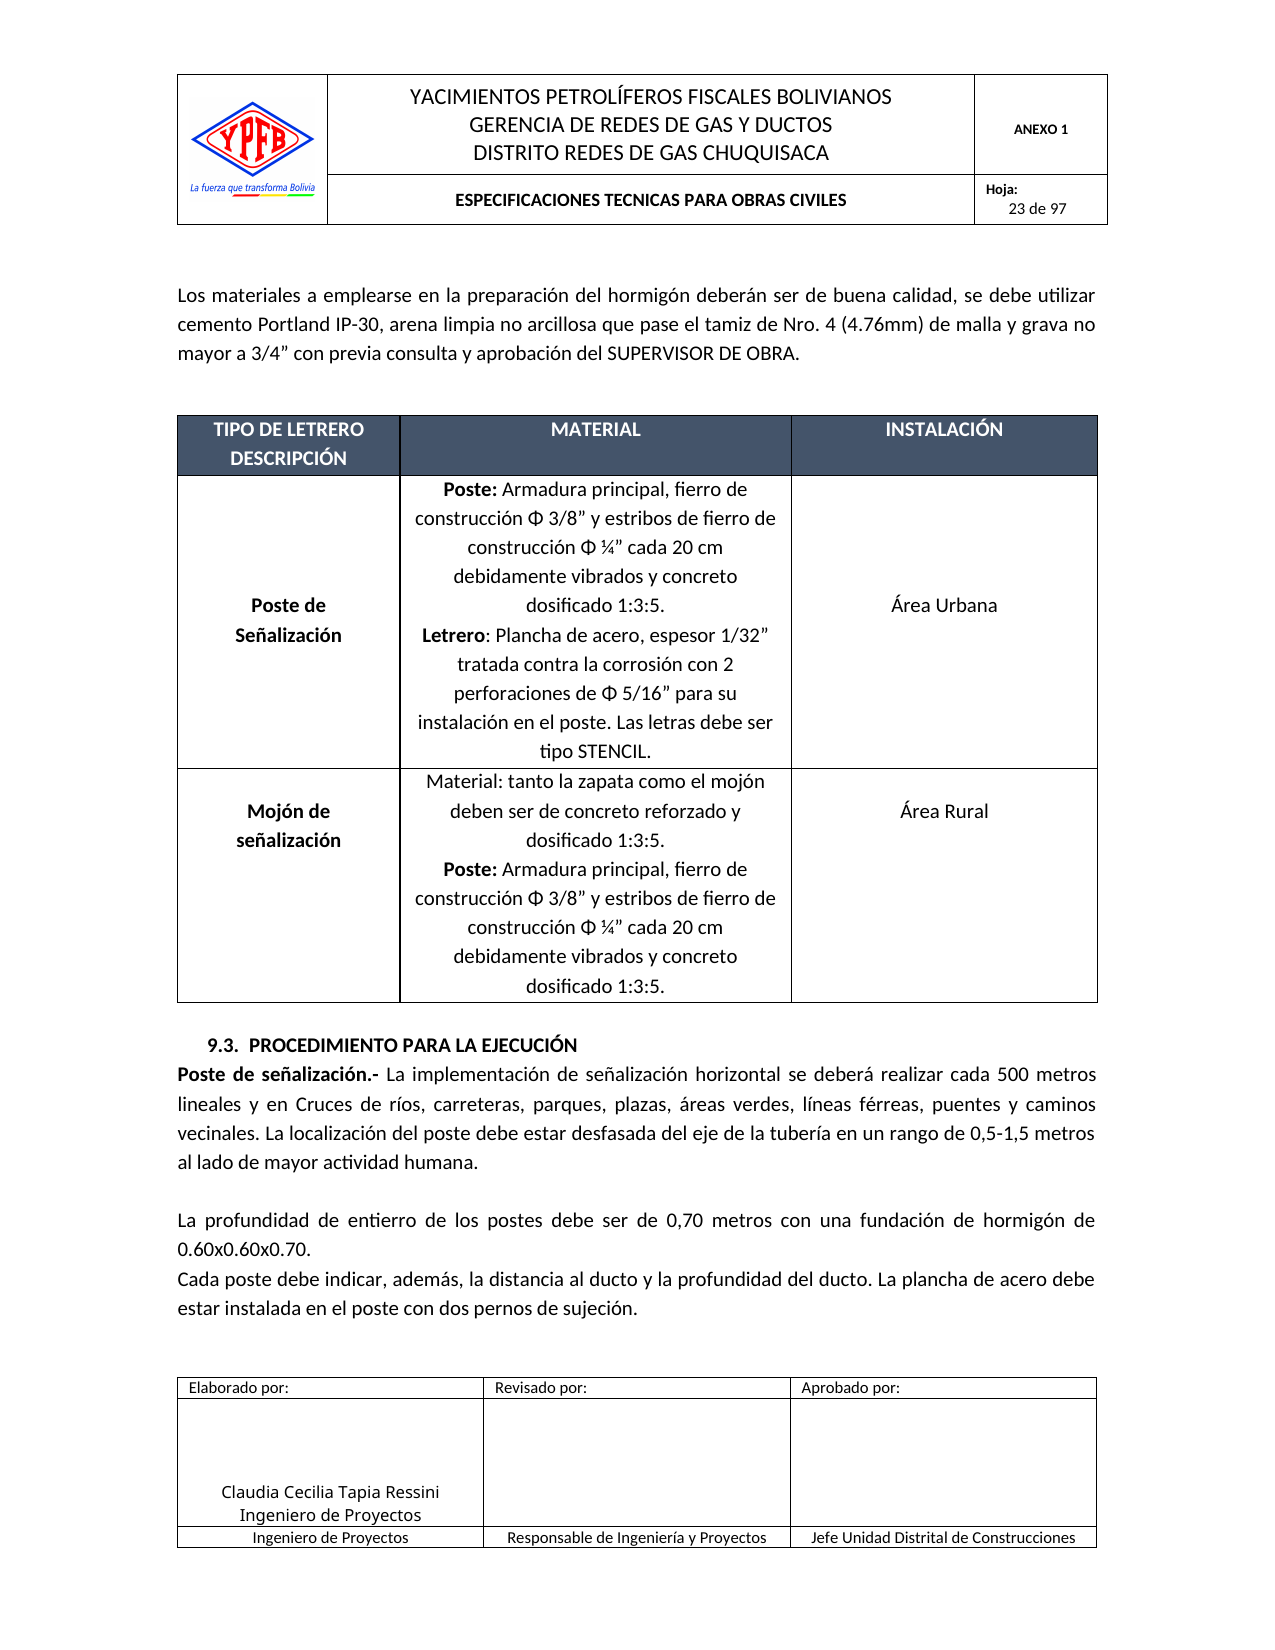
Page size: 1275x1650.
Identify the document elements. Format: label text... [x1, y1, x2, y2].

table_header INSTALACIÓN [792, 416, 1097, 475]
table_cell Poste: Armadura principal, fierro de construcción Φ 3/8” y estribos de fierro de construcción Φ ¼” cada 20 cm debidamente vibrados y concreto dosificado 1:3:5. Letrero: Plancha de acero, espesor 1/32” tratada contra la corrosión con 2 perforaciones de Φ 5/16” para su instalación en el poste. Las letras debe ser tipo STENCIL. [401, 476, 791, 768]
picture [188, 97, 316, 202]
text Poste de señalización.- La implementación de señalización horizontal se deberá realizar cada 500 metros lineales y en Cruces de ríos, carreteras, parques, plazas, áreas verdes, líneas férreas, puentes y caminos vecinales. La localización del poste debe estar desfasada del eje de la tubería en un rango de 0,5-1,5 metros al lado de mayor actividad humana. [177, 1062, 1098, 1174]
text Cada poste debe indicar, además, la distancia al ducto y la profundidad del ducto. La plancha de acero debe estar instalada en el poste con dos pernos de sujeción. [177, 1266, 1098, 1320]
table_cell Área Urbana [792, 476, 1097, 768]
table_cell Mojón de señalización [178, 769, 399, 1002]
text La profundidad de entierro de los postes debe ser de 0,70 metros con una fundación de hormigón de 0.60x0.60x0.70. [177, 1207, 1098, 1262]
text Los materiales a emplearse en la preparación del hormigón deberán ser de buena calidad, se debe utilizar cemento Portland IP-30, arena limpia no arcillosa que pase el tamiz de Nro. 4 (4.76mm) de malla y grava no mayor a 3/4” con previa consulta y aprobación del SUPERVISOR DE OBRA. [177, 282, 1098, 366]
table_cell Área Rural [792, 769, 1097, 1002]
table_cell Material: tanto la zapata como el mojón deben ser de concreto reforzado y dosificado 1:3:5. Poste: Armadura principal, fierro de construcción Φ 3/8” y estribos de fierro de construcción Φ ¼” cada 20 cm debidamente vibrados y concreto dosificado 1:3:5. [401, 769, 791, 1002]
table_header MATERIAL [401, 416, 791, 475]
list PROCEDIMIENTO PARA LA EJECUCIÓN [207, 1032, 1098, 1058]
table_cell Poste de Señalización [178, 476, 399, 768]
table_header TIPO DE LETRERO DESCRIPCIÓN [178, 416, 399, 475]
